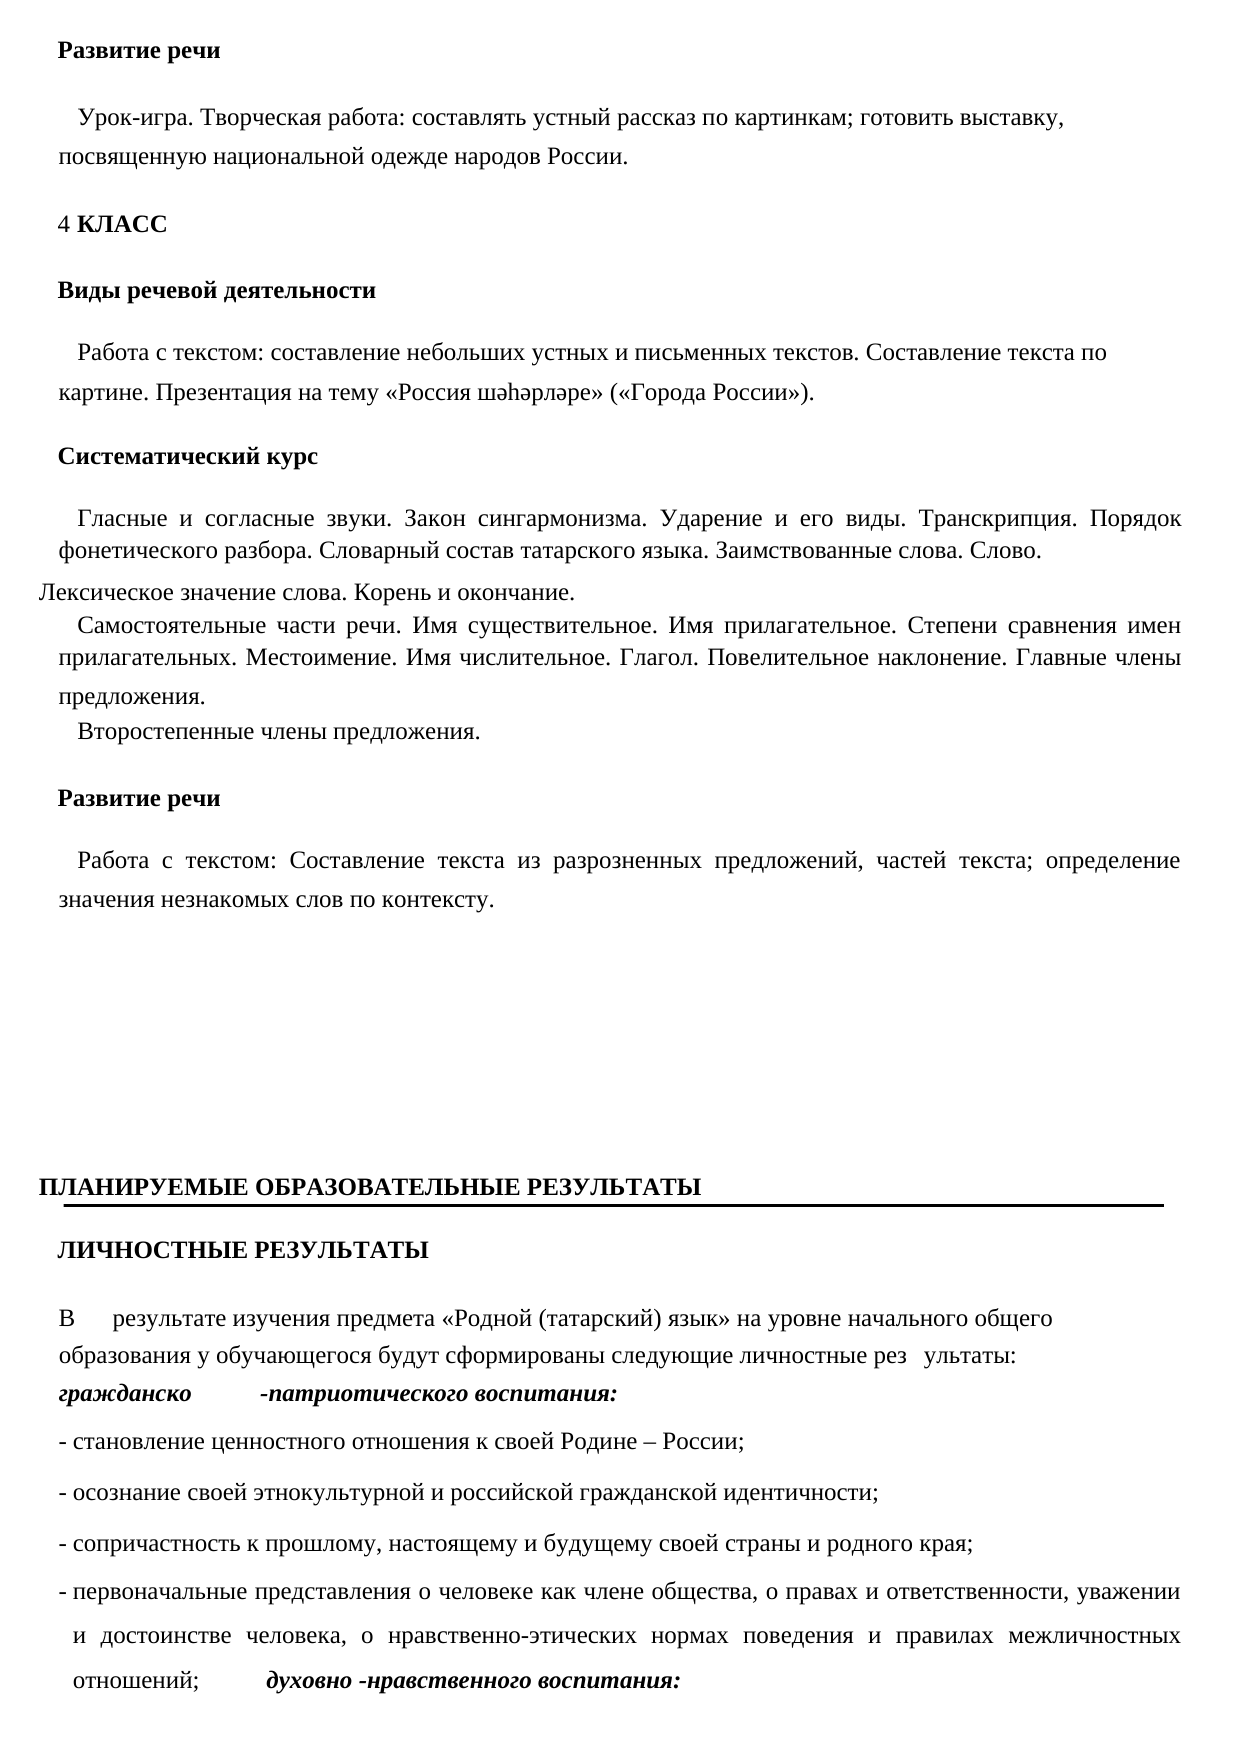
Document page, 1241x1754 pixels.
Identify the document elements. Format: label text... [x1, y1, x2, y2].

subtitle Систематический курс [57, 441, 1182, 470]
list становление ценностного отношения к своей Родине – России; [58, 1426, 1182, 1455]
subtitle ПЛАНИРУЕМЫЕ ОБРАЗОВАТЕЛЬНЫЕ РЕЗУЛЬТАТЫ [39, 1172, 1182, 1201]
text Работа с текстом: составление небольших устных и письменных текстов. Составление текста по [77, 337, 1182, 366]
list первоначальные представления о человеке как члене общества, о правах и ответственности, уважении и достоинстве человека, о нравственно-этических нормах поведения и правилах межличностных отношений; духовно -нравственного воспитания: [58, 1576, 1182, 1694]
text Лексическое значение слова. Корень и окончание. [39, 577, 1182, 605]
text Гласные и согласные звуки. Закон сингармонизма. Ударение и его виды. Транскрипция. Порядок фонетического разбора. Словарный состав татарского языка. Заимствованные слова. Слово. [58, 503, 1182, 564]
list сопричастность к прошлому, настоящему и будущему своей страны и родного края; [58, 1528, 1182, 1556]
text посвященную национальной одежде народов России. [58, 141, 1182, 170]
text Самостоятельные части речи. Имя существительное. Имя прилагательное. Степени сравнения имен прилагательных. Местоимение. Имя числительное. Глагол. Повелительное наклонение. Главные члены предложения. [58, 610, 1182, 712]
text В результате изучения предмета «Родной (татарский) язык» на уровне начального общего образования у обучающегося будут сформированы следующие личностные рез ультаты: гражданско -патриотического воспитания: [58, 1303, 1071, 1407]
subtitle Виды речевой деятельности [57, 275, 1182, 304]
list осознание своей этнокультурной и российской гражданской идентичности; [58, 1477, 1182, 1506]
text Второстепенные члены предложения. [77, 716, 1182, 745]
subtitle Развитие речи [57, 783, 1182, 812]
subtitle ЛИЧНОСТНЫЕ РЕЗУЛЬТАТЫ [57, 1235, 1182, 1264]
text Урок-игра. Творческая работа: составлять устный рассказ по картинкам; готовить выставку, [77, 102, 1182, 131]
subtitle Развитие речи [57, 35, 1182, 64]
text 4 КЛАСС [57, 209, 1182, 238]
text Работа с текстом: Составление текста из разрозненных предложений, частей текста; определение значения незнакомых слов по контексту. [58, 846, 1182, 913]
text картине. Презентация на тему «Россия шəһəрлəре» («Города России»). [58, 377, 1182, 405]
